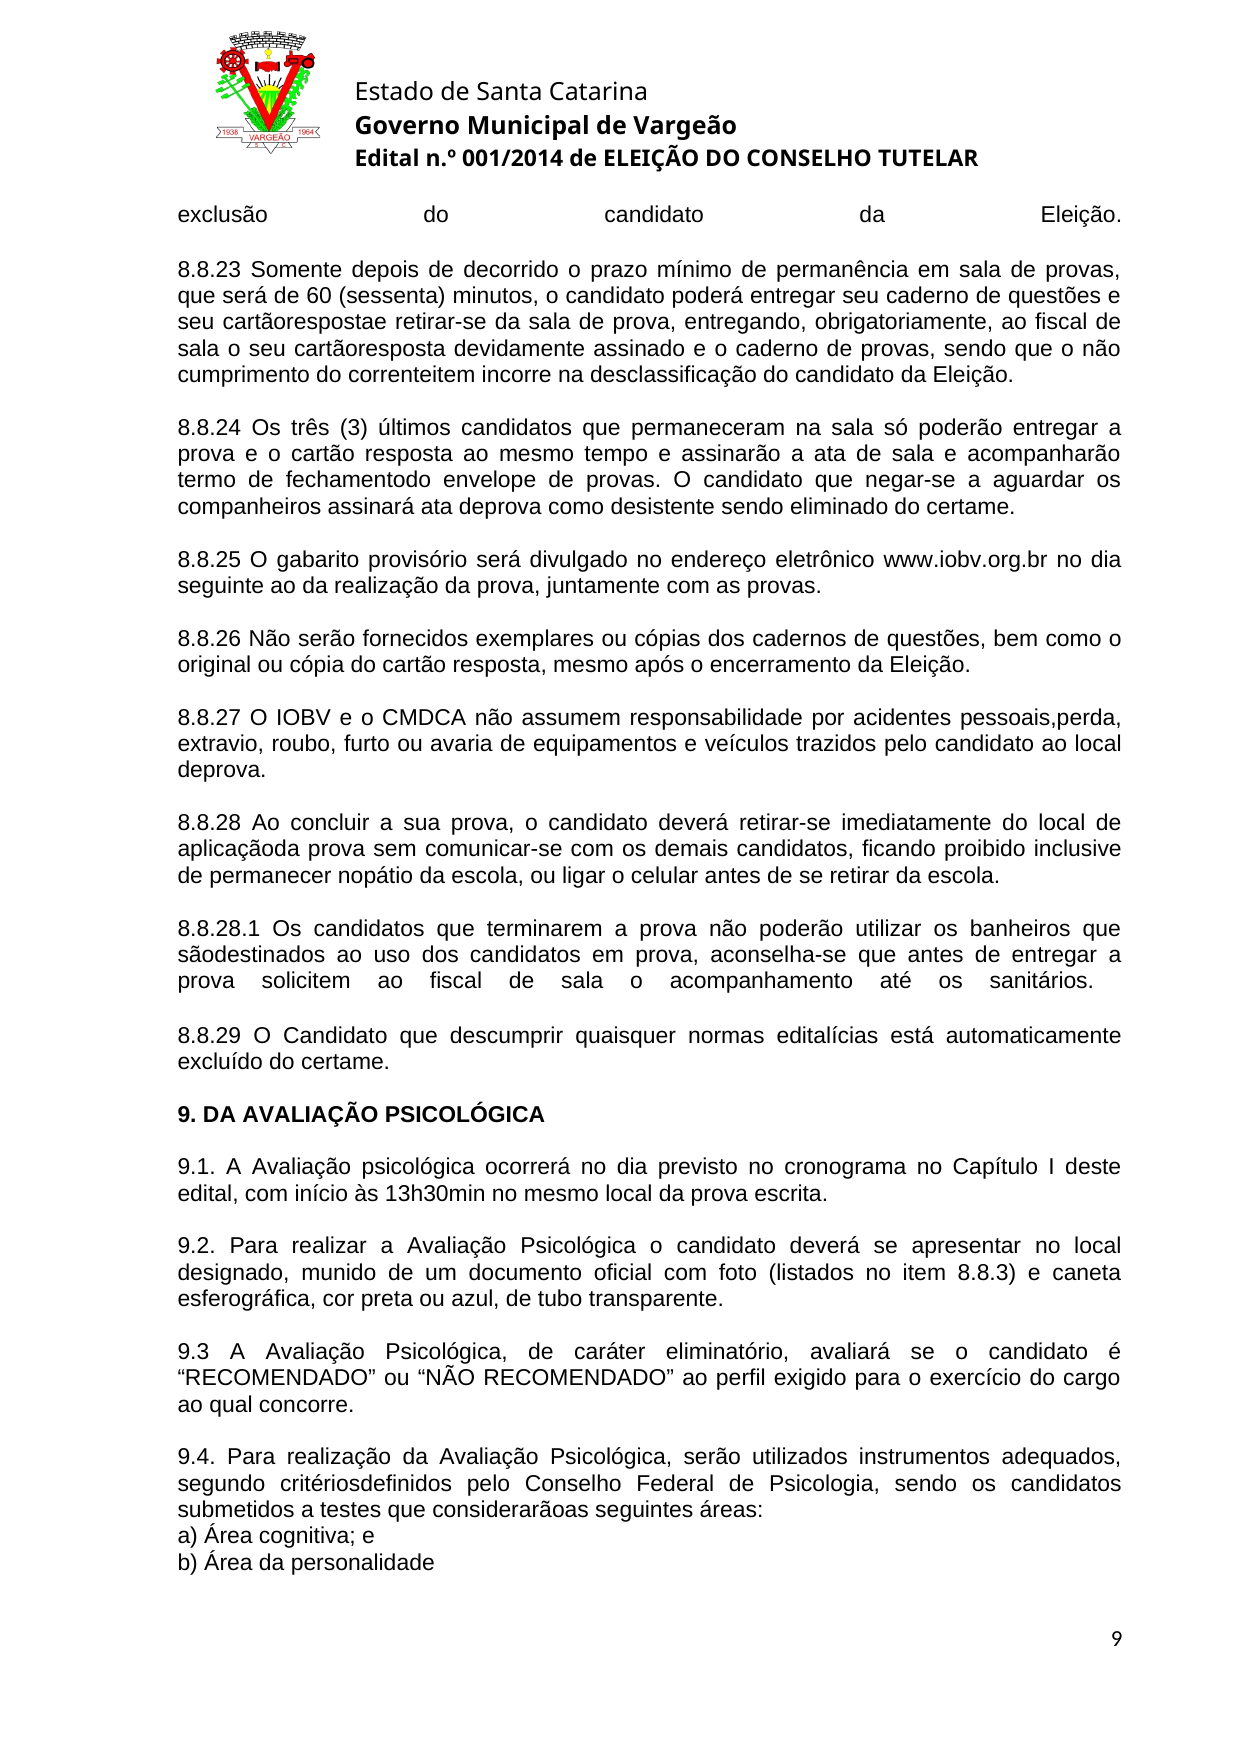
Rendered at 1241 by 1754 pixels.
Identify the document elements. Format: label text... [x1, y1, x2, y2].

text 9.3 A Avaliação Psicológica, de caráter eliminatório, avaliará se o candidato é “RECOMENDADO” ou “NÃO RECOMENDADO” ao perfil exigido para o exercício do cargo ao qual concorre. [177, 1338, 1122, 1417]
text 9.1. A Avaliação psicológica ocorrerá no dia previsto no cronograma no Capítulo I deste edital, com início às 13h30min no mesmo local da prova escrita. [177, 1153, 1122, 1206]
text a) Área cognitiva; e [177, 1522, 1122, 1549]
text b) Área da personalidade [177, 1549, 1122, 1575]
text 9. DA AVALIAÇÃO PSICOLÓGICA [177, 1101, 1122, 1127]
text 8.8.24 Os três (3) últimos candidatos que permaneceram na sala só poderão entregar a prova e o cartão resposta ao mesmo tempo e assinarão a ata de sala e acompanharão termo de fechamentodo envelope de provas. O candidato que negar-se a aguardar os companheiros assinará ata deprova como desistente sendo eliminado do certame. [177, 414, 1122, 519]
text 9.4. Para realização da Avaliação Psicológica, serão utilizados instrumentos adequados, segundo critériosdefinidos pelo Conselho Federal de Psicologia, sendo os candidatos submetidos a testes que considerarãoas seguintes áreas: [177, 1443, 1122, 1522]
text 8.8.28.1 Os candidatos que terminarem a prova não poderão utilizar os banheiros que sãodestinados ao uso dos candidatos em prova, aconselha-se que antes de entregar a prova solicitem ao fiscal de sala o acompanhamento até os sanitários. [177, 914, 1122, 1022]
text 8.8.27 O IOBV e o CMDCA não assumem responsabilidade por acidentes pessoais,perda, extravio, roubo, furto ou avaria de equipamentos e veículos trazidos pelo candidato ao local deprova. [177, 704, 1122, 783]
text 8.8.28 Ao concluir a sua prova, o candidato deverá retirar-se imediatamente do local de aplicaçãoda prova sem comunicar-se com os demais candidatos, ficando proibido inclusive de permanecer nopátio da escola, ou ligar o celular antes de se retirar da escola. [177, 809, 1122, 888]
text 8.8.23 Somente depois de decorrido o prazo mínimo de permanência em sala de provas, que será de 60 (sessenta) minutos, o candidato poderá entregar seu caderno de questões e seu cartãorespostae retirar-se da sala de prova, entregando, obrigatoriamente, ao fiscal de sala o seu cartãoresposta devidamente assinado e o caderno de provas, sendo que o não cumprimento do correnteitem incorre na desclassificação do candidato da Eleição. [177, 256, 1122, 387]
picture [215, 31, 321, 154]
text 9.2. Para realizar a Avaliação Psicológica o candidato deverá se apresentar no local designado, munido de um documento oficial com foto (listados no item 8.8.3) e caneta esferográfica, cor preta ou azul, de tubo transparente. [177, 1232, 1122, 1311]
text 8.8.29 O Candidato que descumprir quaisquer normas editalícias está automaticamente excluído do certame. [177, 1022, 1122, 1074]
text 8.8.26 Não serão fornecidos exemplares ou cópias dos cadernos de questões, bem como o original ou cópia do cartão resposta, mesmo após o encerramento da Eleição. [177, 624, 1122, 677]
text 8.8.25 O gabarito provisório será divulgado no endereço eletrônico www.iobv.org.br no dia seguinte ao da realização da prova, juntamente com as provas. [177, 546, 1122, 598]
